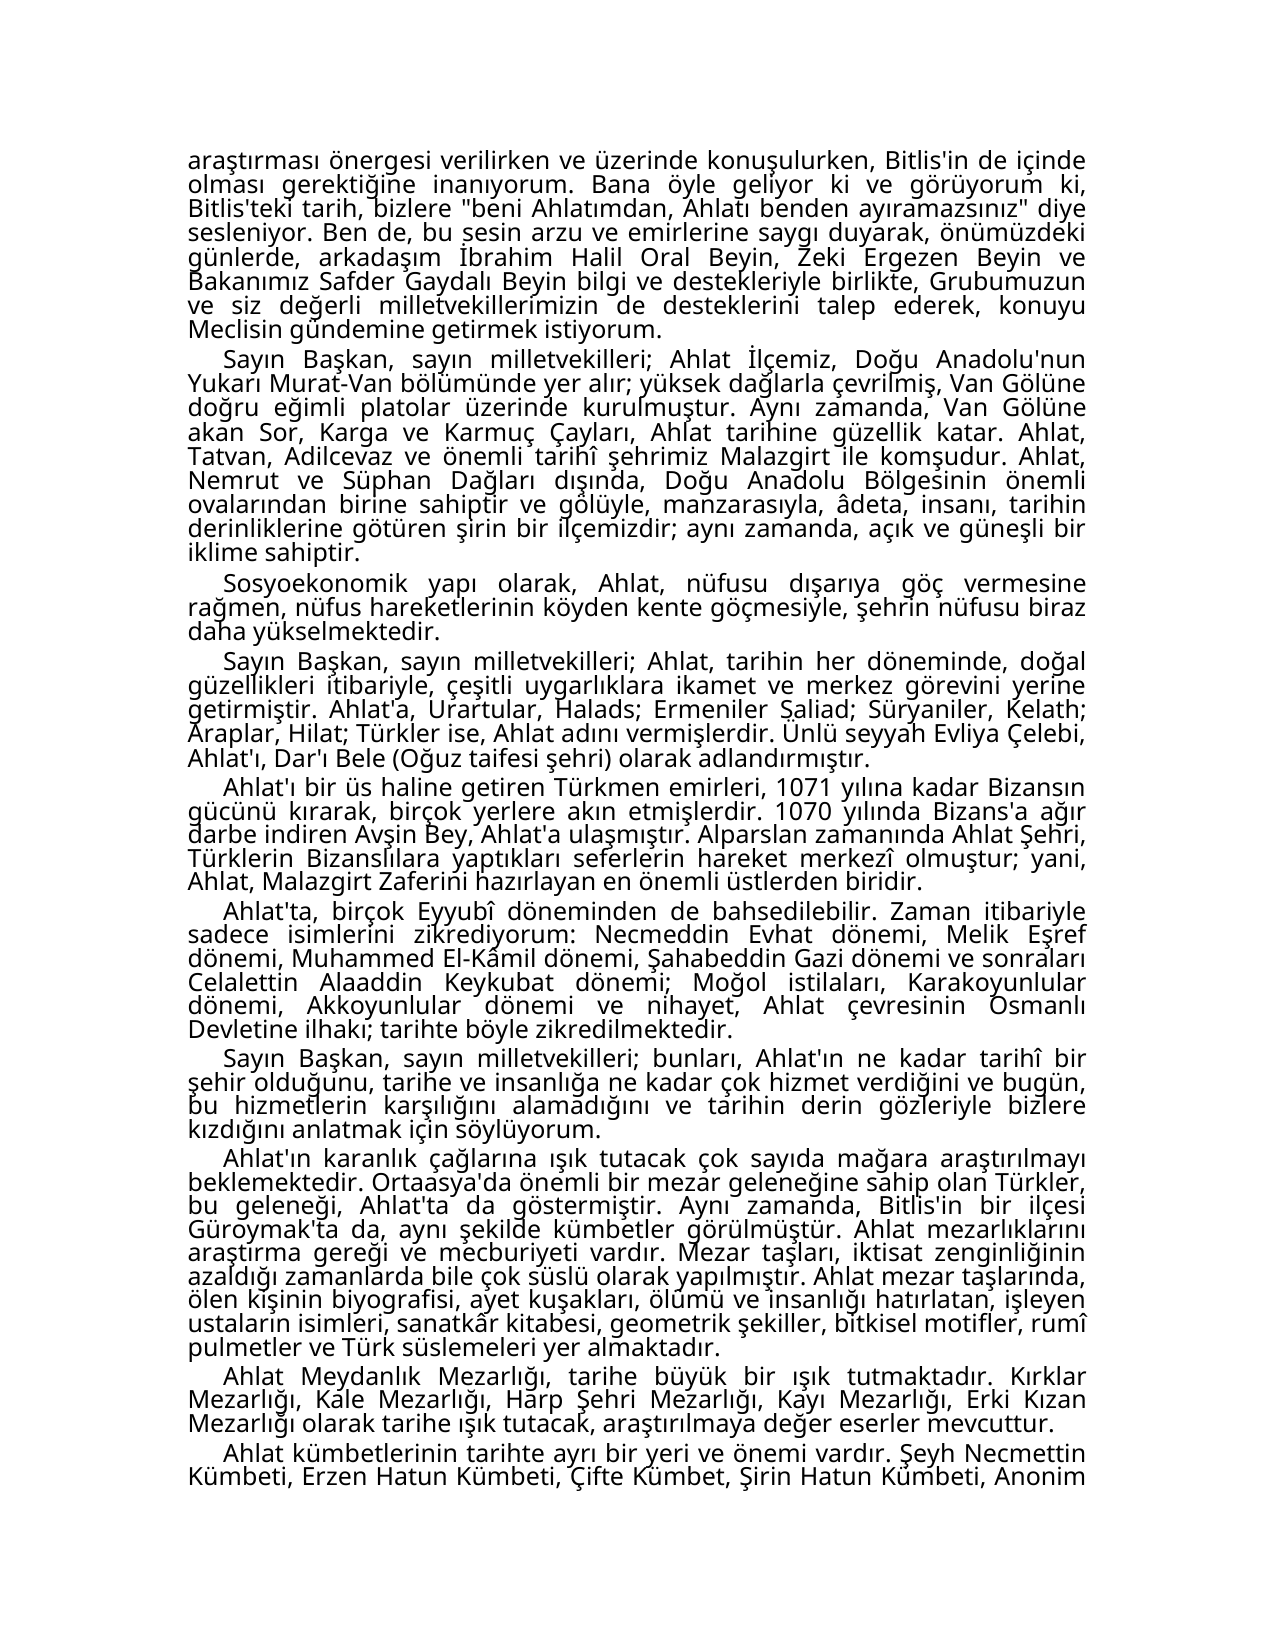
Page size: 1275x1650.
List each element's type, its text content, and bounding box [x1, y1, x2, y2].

text Sosyoekonomik yapı olarak, Ahlat, nüfusu dışarıya göç vermesine rağmen, nüfus hareketlerinin köyden kente göçmesiyle, şehrin nüfusu biraz daha yükselmektedir. [187, 573, 1087, 645]
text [187, 1443, 1087, 1490]
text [187, 150, 1087, 343]
text Sayın Başkan, sayın milletvekilleri; Ahlat, tarihin her döneminde, doğal güzellikleri itibariyle, çeşitli uygarlıklara ikamet ve merkez görevini yerine getirmiştir. Ahlat'a, Urartular, Halads; Ermeniler Saliad; Süryaniler, Kelath; Araplar, Hilat; Türkler ise, Ahlat adını vermişlerdir. Ünlü seyyah Evliya Çelebi, Ahlat'ı, Dar'ı Bele (Oğuz taifesi şehri) olarak adlandırmıştır. [187, 651, 1087, 772]
text Sayın Başkan, sayın milletvekilleri; bunları, Ahlat'ın ne kadar tarihî bir şehir olduğunu, tarihe ve insanlığa ne kadar çok hizmet verdiğini ve bugün, bu hizmetlerin karşılığını alamadığını ve tarihin derin gözleriyle bizlere kızdığını anlatmak için söylüyorum. [187, 1049, 1087, 1143]
text Ahlat'ın karanlık çağlarına ışık tutacak çok sayıda mağara araştırılmayı beklemektedir. Ortaasya'da önemli bir mezar geleneğine sahip olan Türkler, bu geleneği, Ahlat'ta da göstermiştir. Aynı zamanda, Bitlis'in bir ilçesi Güroymak'ta da, aynı şekilde kümbetler görülmüştür. Ahlat mezarlıklarını araştırma gereği ve mecburiyeti vardır. Mezar taşları, iktisat zenginliğinin azaldığı zamanlarda bile çok süslü olarak yapılmıştır. Ahlat mezar taşlarında, ölen kişinin biyografisi, ayet kuşakları, ölümü ve insanlığı hatırlatan, işleyen ustaların isimleri, sanatkâr kitabesi, geometrik şekiller, bitkisel motifler, rumî pulmetler ve Türk süslemeleri yer almaktadır. [187, 1149, 1087, 1361]
text Ahlat Meydanlık Mezarlığı, tarihe büyük bir ışık tutmaktadır. Kırklar Mezarlığı, Kale Mezarlığı, Harp Şehri Mezarlığı, Kayı Mezarlığı, Erki Kızan Mezarlığı olarak tarihe ışık tutacak, araştırılmaya değer eserler mevcuttur. [187, 1367, 1087, 1437]
text Ahlat'ta, birçok Eyyubî döneminden de bahsedilebilir. Zaman itibariyle sadece isimlerini zikrediyorum: Necmeddin Evhat dönemi, Melik Eşref dönemi, Muhammed El-Kâmil dönemi, Şahabeddin Gazi dönemi ve sonraları Celalettin Alaaddin Keykubat dönemi; Moğol istilaları, Karakoyunlular dönemi, Akkoyunlular dönemi ve nihayet, Ahlat çevresinin Osmanlı Devletine ilhakı; tarihte böyle zikredilmektedir. [187, 902, 1087, 1043]
text Ahlat'ı bir üs haline getiren Türkmen emirleri, 1071 yılına kadar Bizansın gücünü kırarak, birçok yerlere akın etmişlerdir. 1070 yılında Bizans'a ağır darbe indiren Avşin Bey, Ahlat'a ulaşmıştır. Alparslan zamanında Ahlat Şehri, Türklerin Bizanslılara yaptıkları seferlerin hareket merkezî olmuştur; yani, Ahlat, Malazgirt Zaferini hazırlayan en önemli üstlerden biridir. [187, 778, 1087, 896]
text Sayın Başkan, sayın milletvekilleri; Ahlat İlçemiz, Doğu Anadolu'nun Yukarı Murat-Van bölümünde yer alır; yüksek dağlarla çevrilmiş, Van Gölüne doğru eğimli platolar üzerinde kurulmuştur. Aynı zamanda, Van Gölüne akan Sor, Karga ve Karmuç Çayları, Ahlat tarihine güzellik katar. Ahlat, Tatvan, Adilcevaz ve önemli tarihî şehrimiz Malazgirt ile komşudur. Ahlat, Nemrut ve Süphan Dağları dışında, Doğu Anadolu Bölgesinin önemli ovalarından birine sahiptir ve gölüyle, manzarasıyla, âdeta, insanı, tarihin derinliklerine götüren şirin bir ilçemizdir; aynı zamanda, açık ve güneşli bir iklime sahiptir. [187, 349, 1087, 567]
